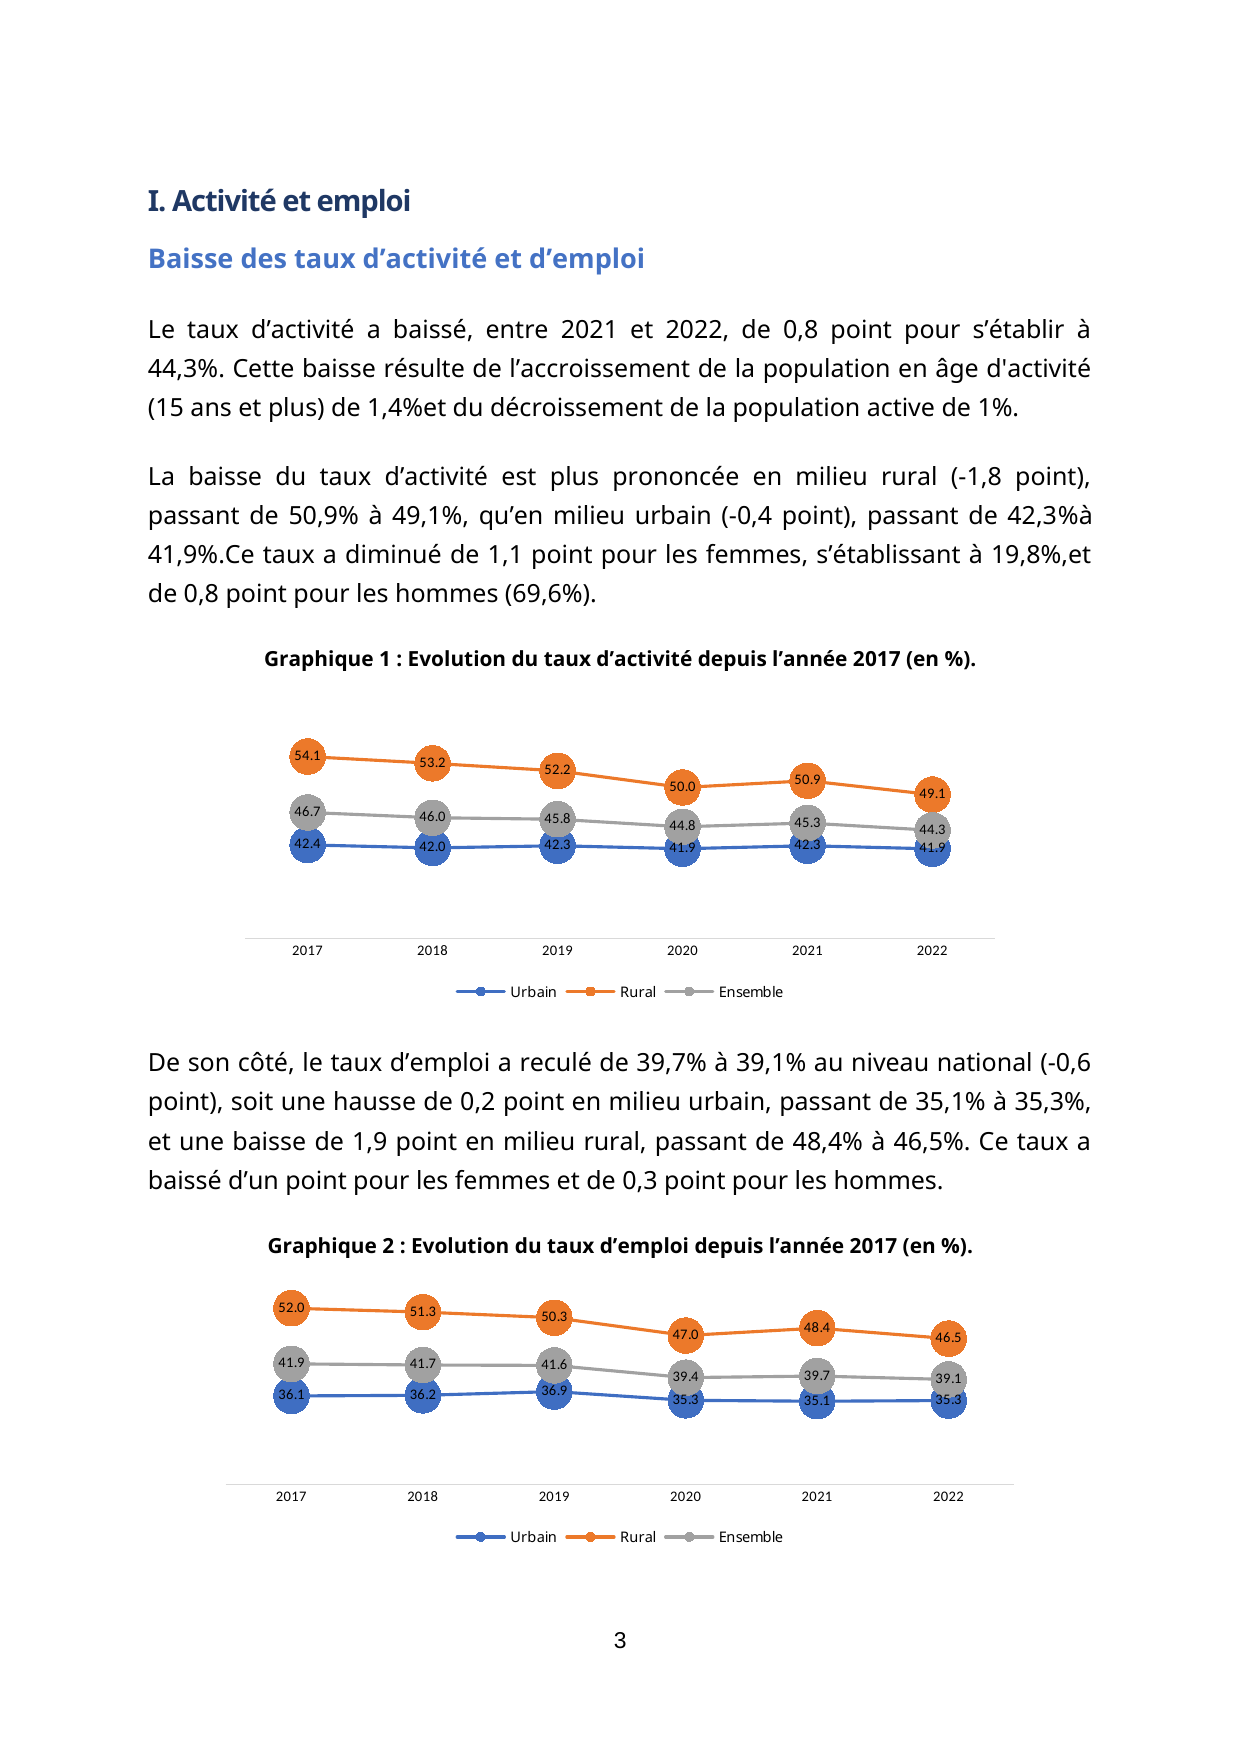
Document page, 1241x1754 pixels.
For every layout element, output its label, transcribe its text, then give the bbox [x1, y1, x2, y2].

text Graphique 1 : Evolution du taux d’activité depuis l’année 2017 (en %). [148, 644, 1093, 672]
text Graphique 2 : Evolution du taux d’emploi depuis l’année 2017 (en %). [148, 1231, 1093, 1259]
text De son côté, le taux d’emploi a reculé de 39,7% à 39,1% au niveau national (-0,6 point), soit une hausse de 0,2 point en milieu urbain, passant de 35,1% à 35,3%, et une baisse de 1,9 point en milieu rural, passant de 48,4% à 46,5%. Ce taux a baissé d’un point pour les femmes et de 0,3 point pour les hommes. [148, 1045, 1093, 1196]
text Baisse des taux d’activité et d’emploi [148, 240, 1093, 277]
list I. Activité et emploi [148, 181, 1093, 220]
text Le taux d’activité a baissé, entre 2021 et 2022, de 0,8 point pour s’établir à 44,3%. Cette baisse résulte de l’accroissement de la population en âge d'activité (15 ans et plus) de 1,4%et du décroissement de la population active de 1%. [148, 312, 1093, 424]
text La baisse du taux d’activité est plus prononcée en milieu rural (-1,8 point), passant de 50,9% à 49,1%, qu’en milieu urbain (-0,4 point), passant de 42,3%à 41,9%.Ce taux a diminué de 1,1 point pour les femmes, s’établissant à 19,8%,et de 0,8 point pour les hommes (69,6%). [148, 458, 1093, 610]
